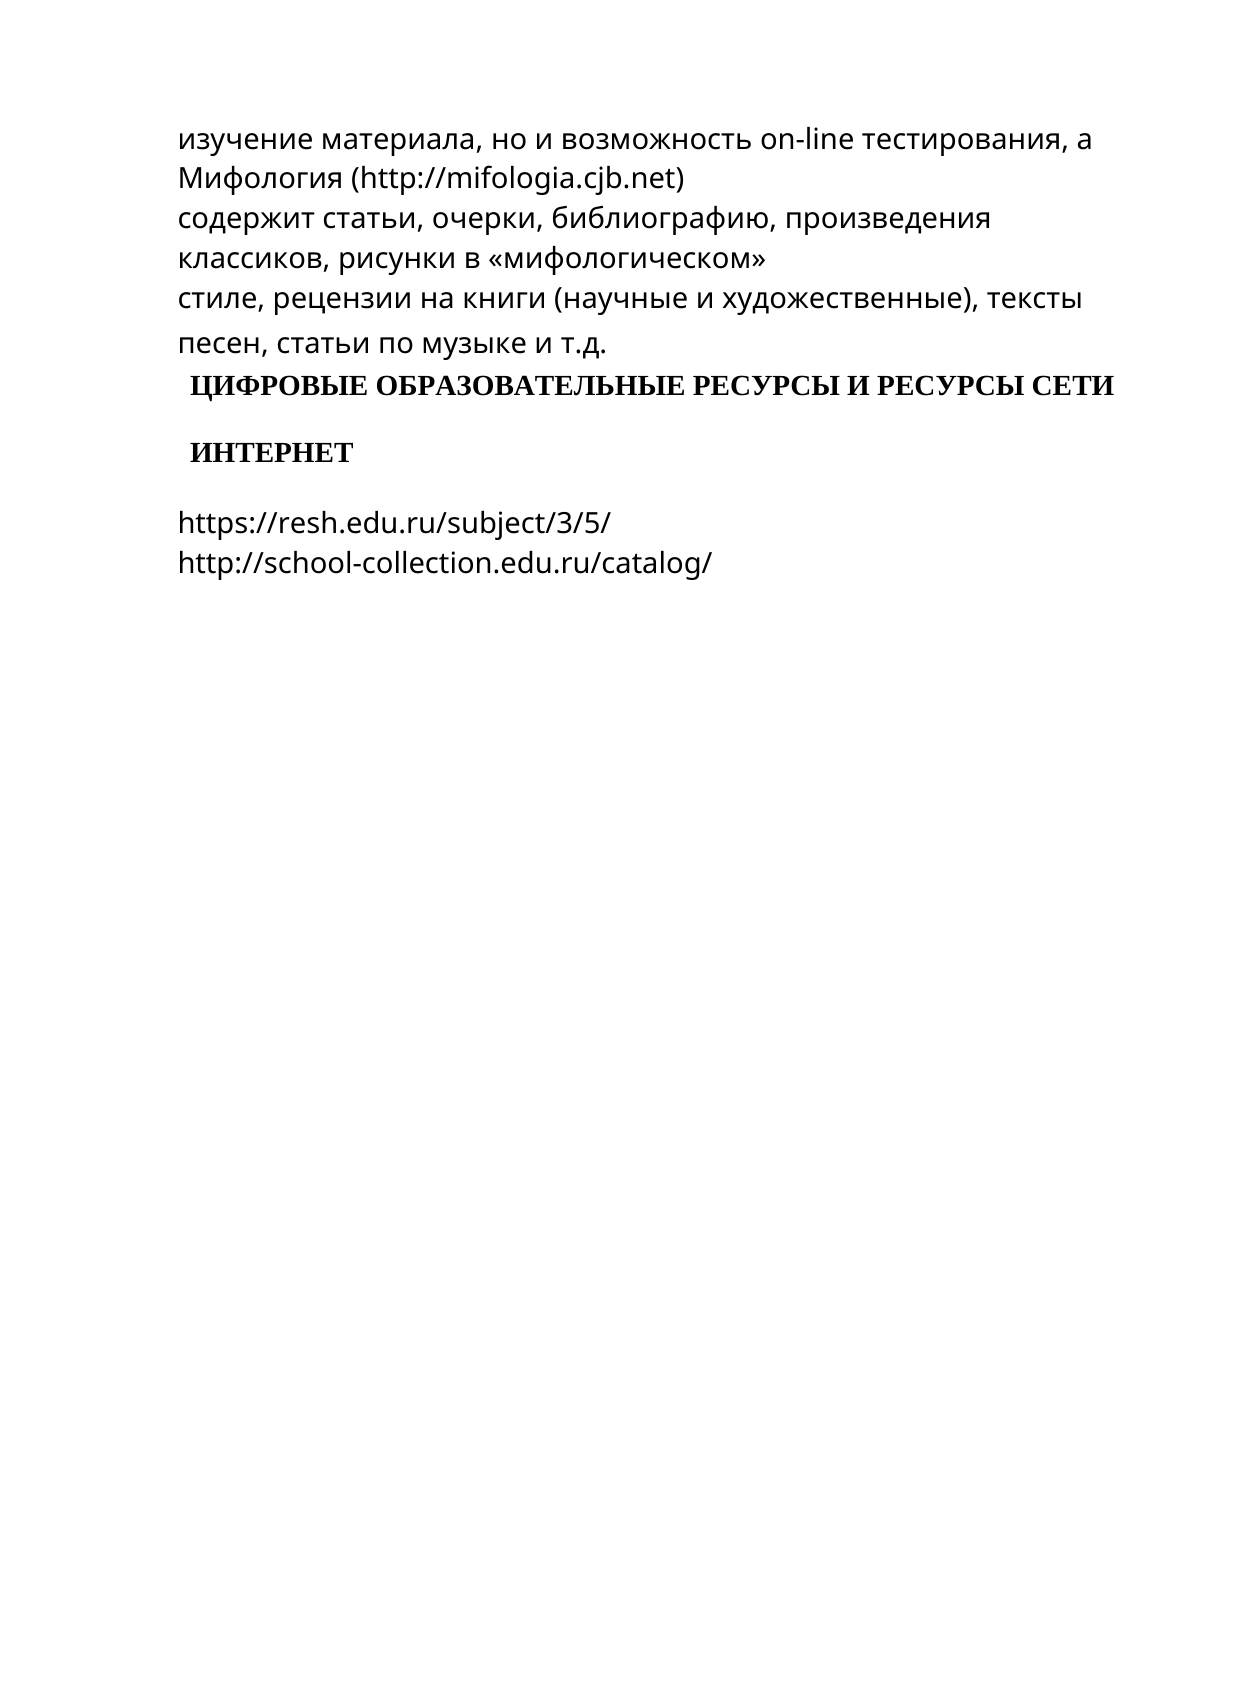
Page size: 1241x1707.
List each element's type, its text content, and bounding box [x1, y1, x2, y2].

text стиле, рецензии на книги (научные и художественные), тексты песен, статьи по музыке и т.д. [177, 277, 1152, 362]
text https://resh.edu.ru/subject/3/5/ [177, 502, 1152, 542]
text http://school-collection.edu.ru/catalog/ [177, 542, 1152, 582]
text изучение материала, но и возможность on-line тестирования, а Мифология (http://mifologia.cjb.net) [177, 118, 1152, 197]
text содержит статьи, очерки, библиографию, произведения классиков, рисунки в «мифологическом» [177, 197, 1152, 277]
text ЦИФРОВЫЕ ОБРАЗОВАТЕЛЬНЫЕ РЕСУРСЫ И РЕСУРСЫ СЕТИ ИНТЕРНЕТ [190, 368, 1152, 469]
